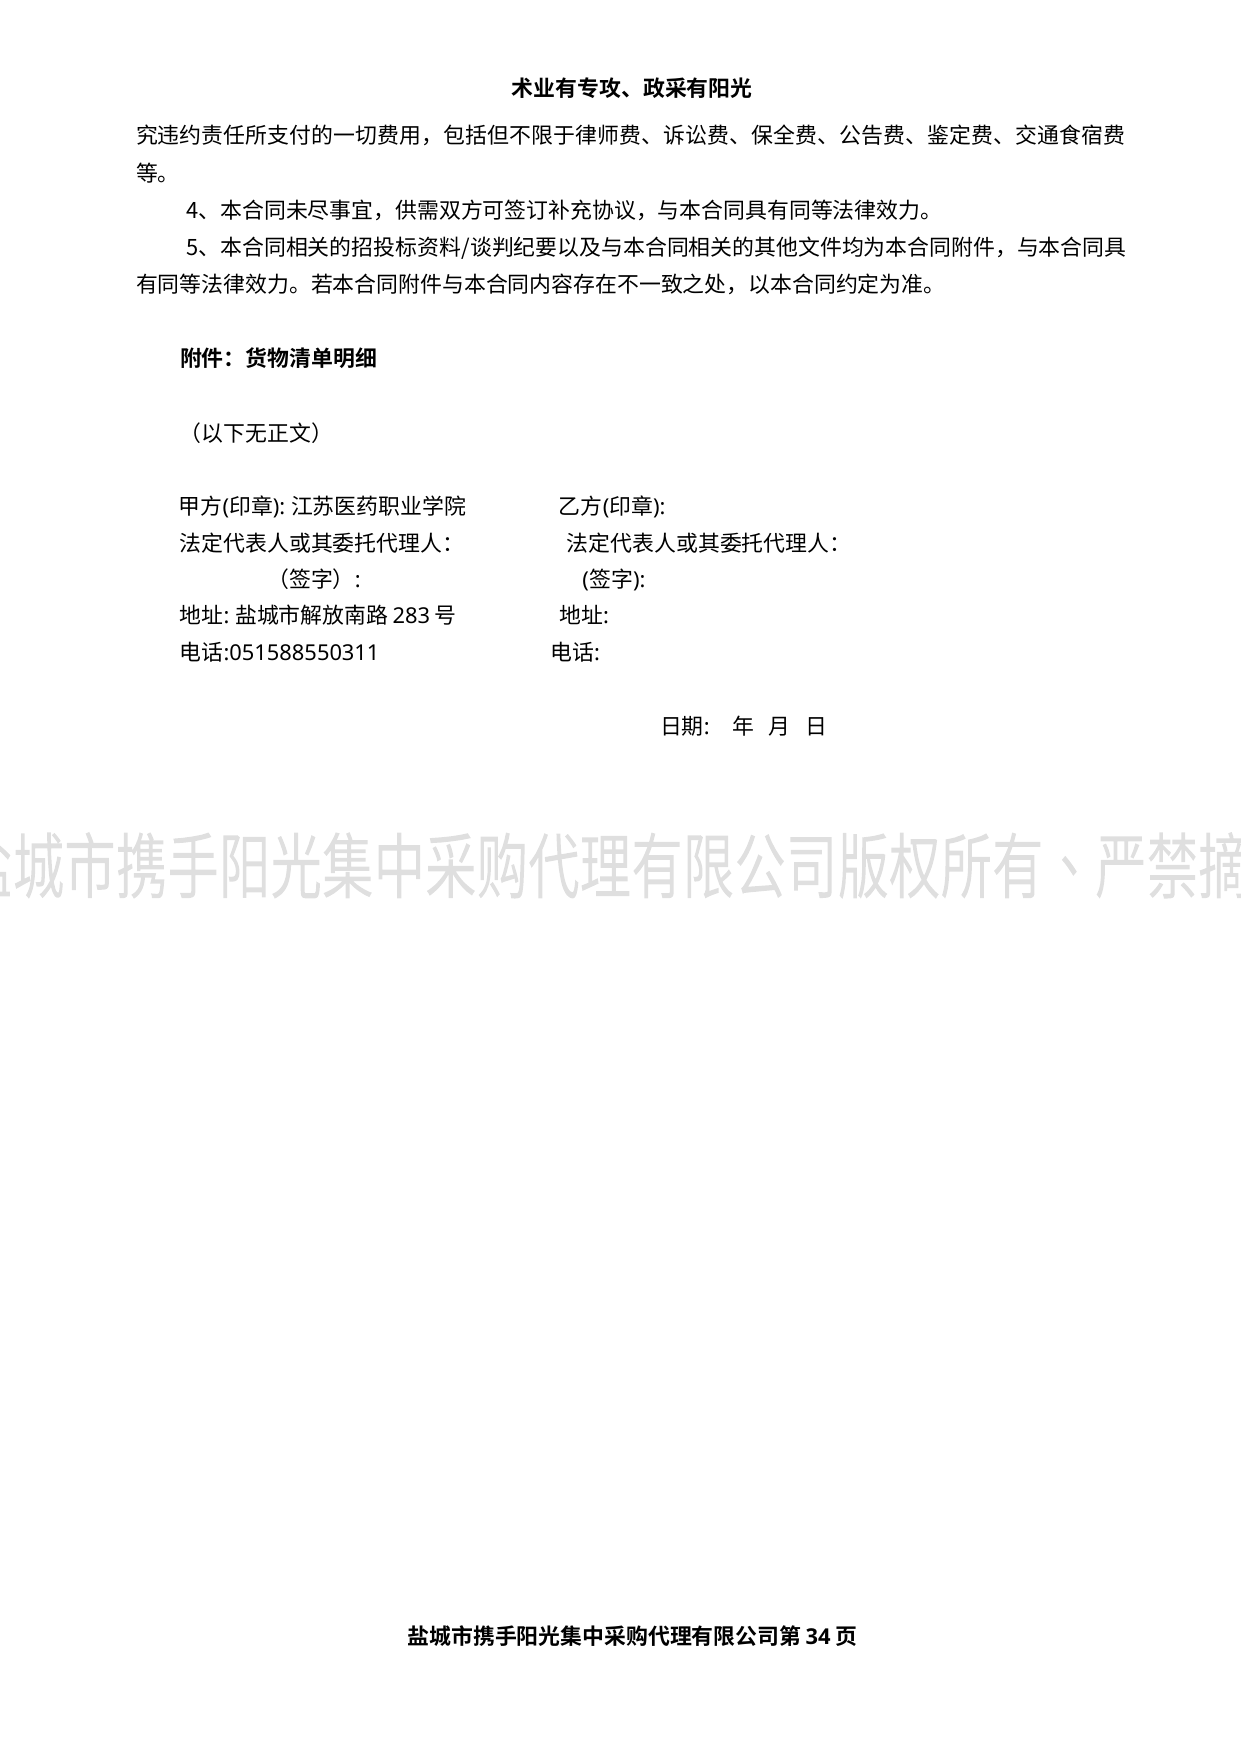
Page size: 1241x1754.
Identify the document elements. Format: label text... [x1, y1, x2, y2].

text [136, 118, 1128, 188]
text （签字）: (签字): [136, 562, 1128, 594]
text 附件：货物清单明细 [136, 341, 1128, 373]
text 5、本合同相关的招投标资料/谈判纪要以及与本合同相关的其他文件均为本合同附件，与本合同具有同等法律效力。若本合同附件与本合同内容存在不一致之处，以本合同约定为准。 [136, 230, 1128, 299]
text 4、本合同未尽事宜，供需双方可签订补充协议，与本合同具有同等法律效力。 [136, 192, 1128, 225]
text 日期: 年 月 日 [136, 701, 1128, 743]
text 电话:051588550311 电话: [136, 635, 1128, 667]
text 甲方(印章): 江苏医药职业学院 乙方(印章): [136, 489, 1128, 521]
text 法定代表人或其委托代理人： 法定代表人或其委托代理人： [136, 526, 1128, 557]
text 地址: 盐城市解放南路283号 地址: [179, 598, 1128, 630]
text （以下无正文） [136, 415, 1128, 448]
